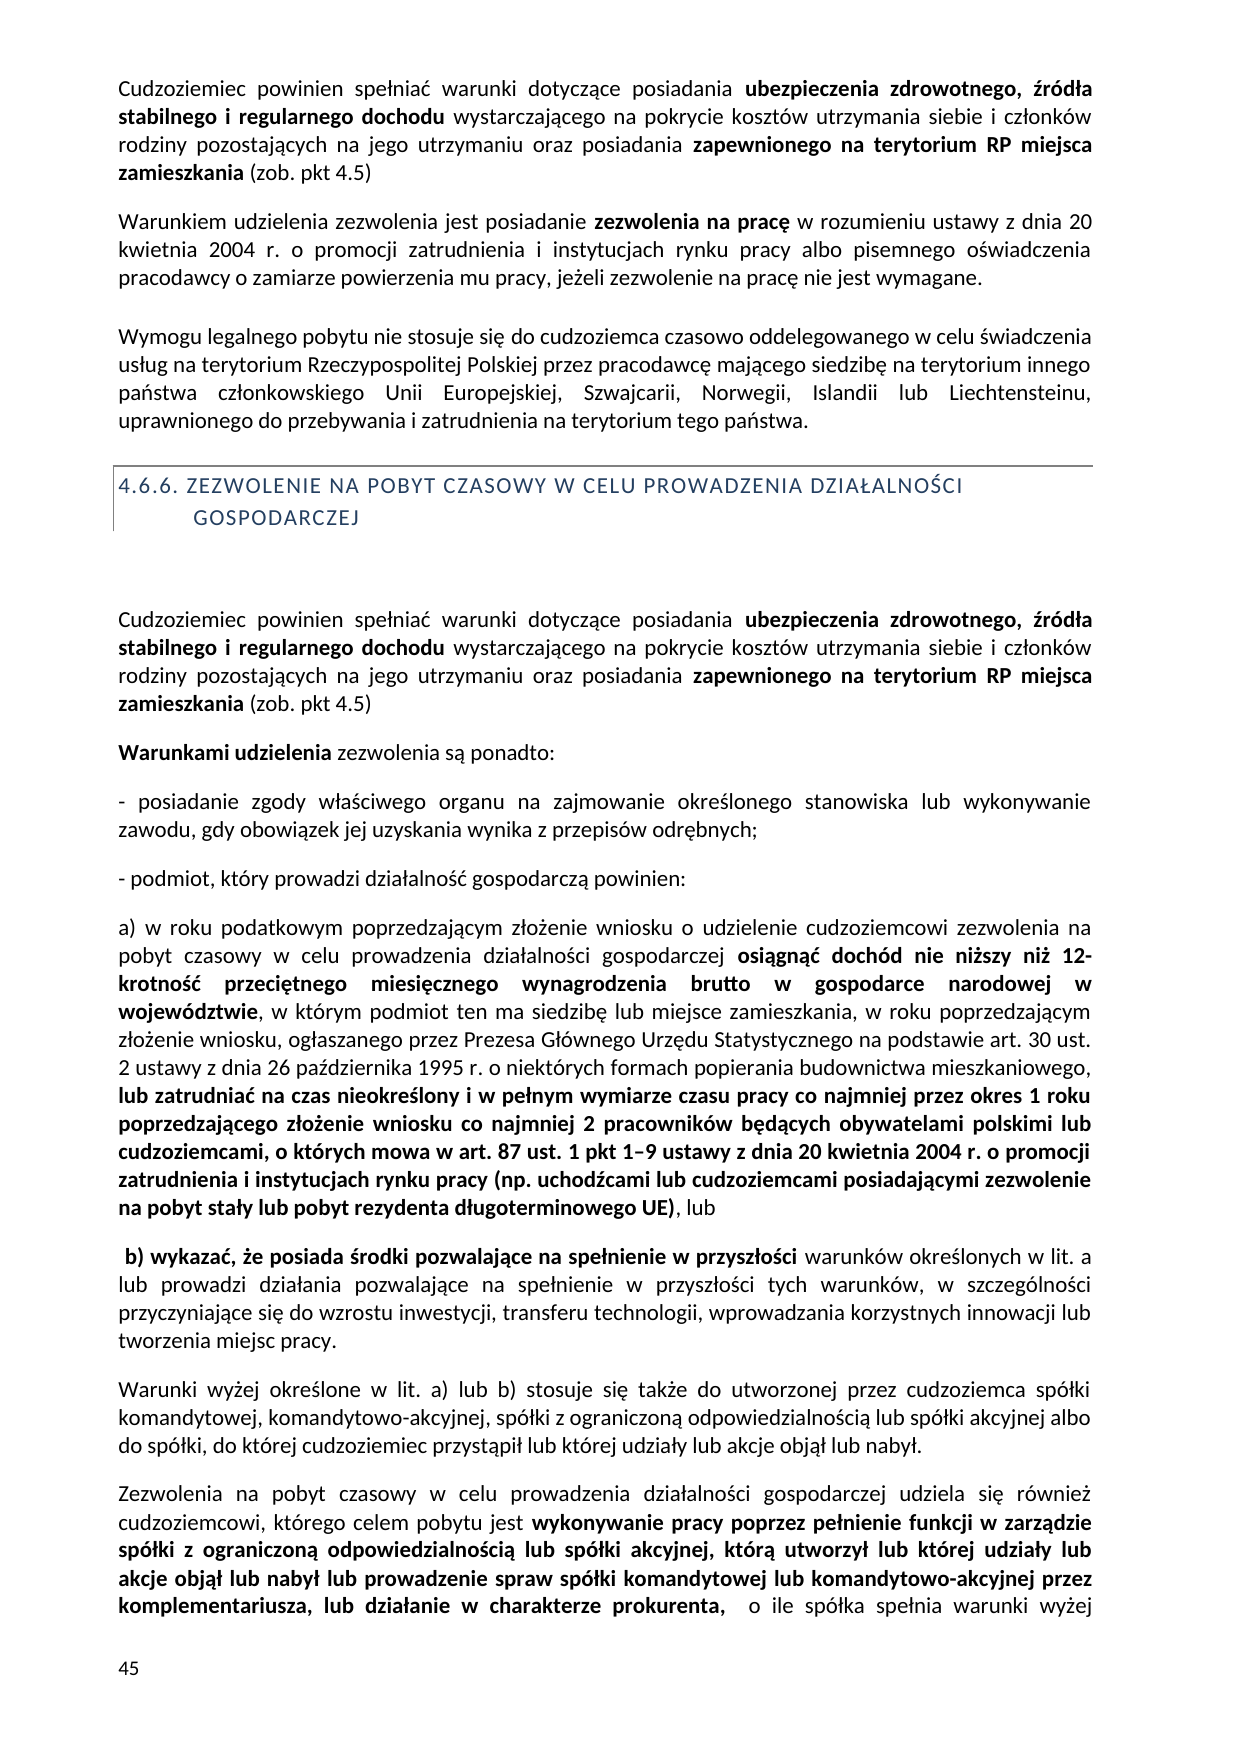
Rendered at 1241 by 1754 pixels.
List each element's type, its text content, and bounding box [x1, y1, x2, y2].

text Warunki wyżej określone w lit. a) lub b) stosuje się także do utworzonej przez cudzoziemca spółki komandytowej, komandytowo-akcyjnej, spółki z ograniczoną odpowiedzialnością lub spółki akcyjnej albo do spółki, do której cudzoziemiec przystąpił lub której udziały lub akcje objął lub nabył. [118, 1375, 1093, 1459]
text Wymogu legalnego pobytu nie stosuje się do cudzoziemca czasowo oddelegowanego w celu świadczenia usług na terytorium Rzeczypospolitej Polskiej przez pracodawcę mającego siedzibę na terytorium innego państwa członkowskiego Unii Europejskiej, Szwajcarii, Norwegii, Islandii lub Liechtensteinu, uprawnionego do przebywania i zatrudnienia na terytorium tego państwa. [118, 322, 1093, 434]
text Warunkiem udzielenia zezwolenia jest posiadanie zezwolenia na pracę w rozumieniu ustawy z dnia 20 kwietnia 2004 r. o promocji zatrudnienia i instytucjach rynku pracy albo pisemnego oświadczenia pracodawcy o zamiarze powierzenia mu pracy, jeżeli zezwolenie na pracę nie jest wymagane. [118, 207, 1093, 291]
text b) wykazać, że posiada środki pozwalające na spełnienie w przyszłości warunków określonych w lit. a lub prowadzi działania pozwalające na spełnienie w przyszłości tych warunków, w szczególności przyczyniające się do wzrostu inwestycji, transferu technologii, wprowadzania korzystnych innowacji lub tworzenia miejsc pracy. [118, 1242, 1093, 1354]
text - posiadanie zgody właściwego organu na zajmowanie określonego stanowiska lub wykonywanie zawodu, gdy obowiązek jej uzyskania wynika z przepisów odrębnych; [118, 787, 1093, 843]
text Cudzoziemiec powinien spełniać warunki dotyczące posiadania ubezpieczenia zdrowotnego, źródła stabilnego i regularnego dochodu wystarczającego na pokrycie kosztów utrzymania siebie i członków rodziny pozostających na jego utrzymaniu oraz posiadania zapewnionego na terytorium RP miejsca zamieszkania (zob. pkt 4.5) [118, 74, 1093, 186]
text Warunkami udzielenia zezwolenia są ponadto: [118, 738, 1093, 766]
text a) w roku podatkowym poprzedzającym złożenie wniosku o udzielenie cudzoziemcowi zezwolenia na pobyt czasowy w celu prowadzenia działalności gospodarczej osiągnąć dochód nie niższy niż 12-krotność przeciętnego miesięcznego wynagrodzenia brutto w gospodarce narodowej w województwie, w którym podmiot ten ma siedzibę lub miejsce zamieszkania, w roku poprzedzającym złożenie wniosku, ogłaszanego przez Prezesa Głównego Urzędu Statystycznego na podstawie art. 30 ust. 2 ustawy z dnia 26 października 1995 r. o niektórych formach popierania budownictwa mieszkaniowego, lub zatrudniać na czas nieokreślony i w pełnym wymiarze czasu pracy co najmniej przez okres 1 roku poprzedzającego złożenie wniosku co najmniej 2 pracowników będących obywatelami polskimi lub cudzoziemcami, o których mowa w art. 87 ust. 1 pkt 1–9 ustawy z dnia 20 kwietnia 2004 r. o promocji zatrudnienia i instytucjach rynku pracy (np. uchodźcami lub cudzoziemcami posiadającymi zezwolenie na pobyt stały lub pobyt rezydenta długoterminowego UE), lub [118, 913, 1093, 1221]
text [118, 1479, 1093, 1620]
subtitle 4.6.6. ZEZWOLENIE NA POBYT CZASOWY W CELU PROWADZENIA DZIAŁALNOŚCI GOSPODARCZEJ [114, 467, 1093, 531]
text Cudzoziemiec powinien spełniać warunki dotyczące posiadania ubezpieczenia zdrowotnego, źródła stabilnego i regularnego dochodu wystarczającego na pokrycie kosztów utrzymania siebie i członków rodziny pozostających na jego utrzymaniu oraz posiadania zapewnionego na terytorium RP miejsca zamieszkania (zob. pkt 4.5) [118, 605, 1093, 717]
text - podmiot, który prowadzi działalność gospodarczą powinien: [118, 864, 1093, 892]
